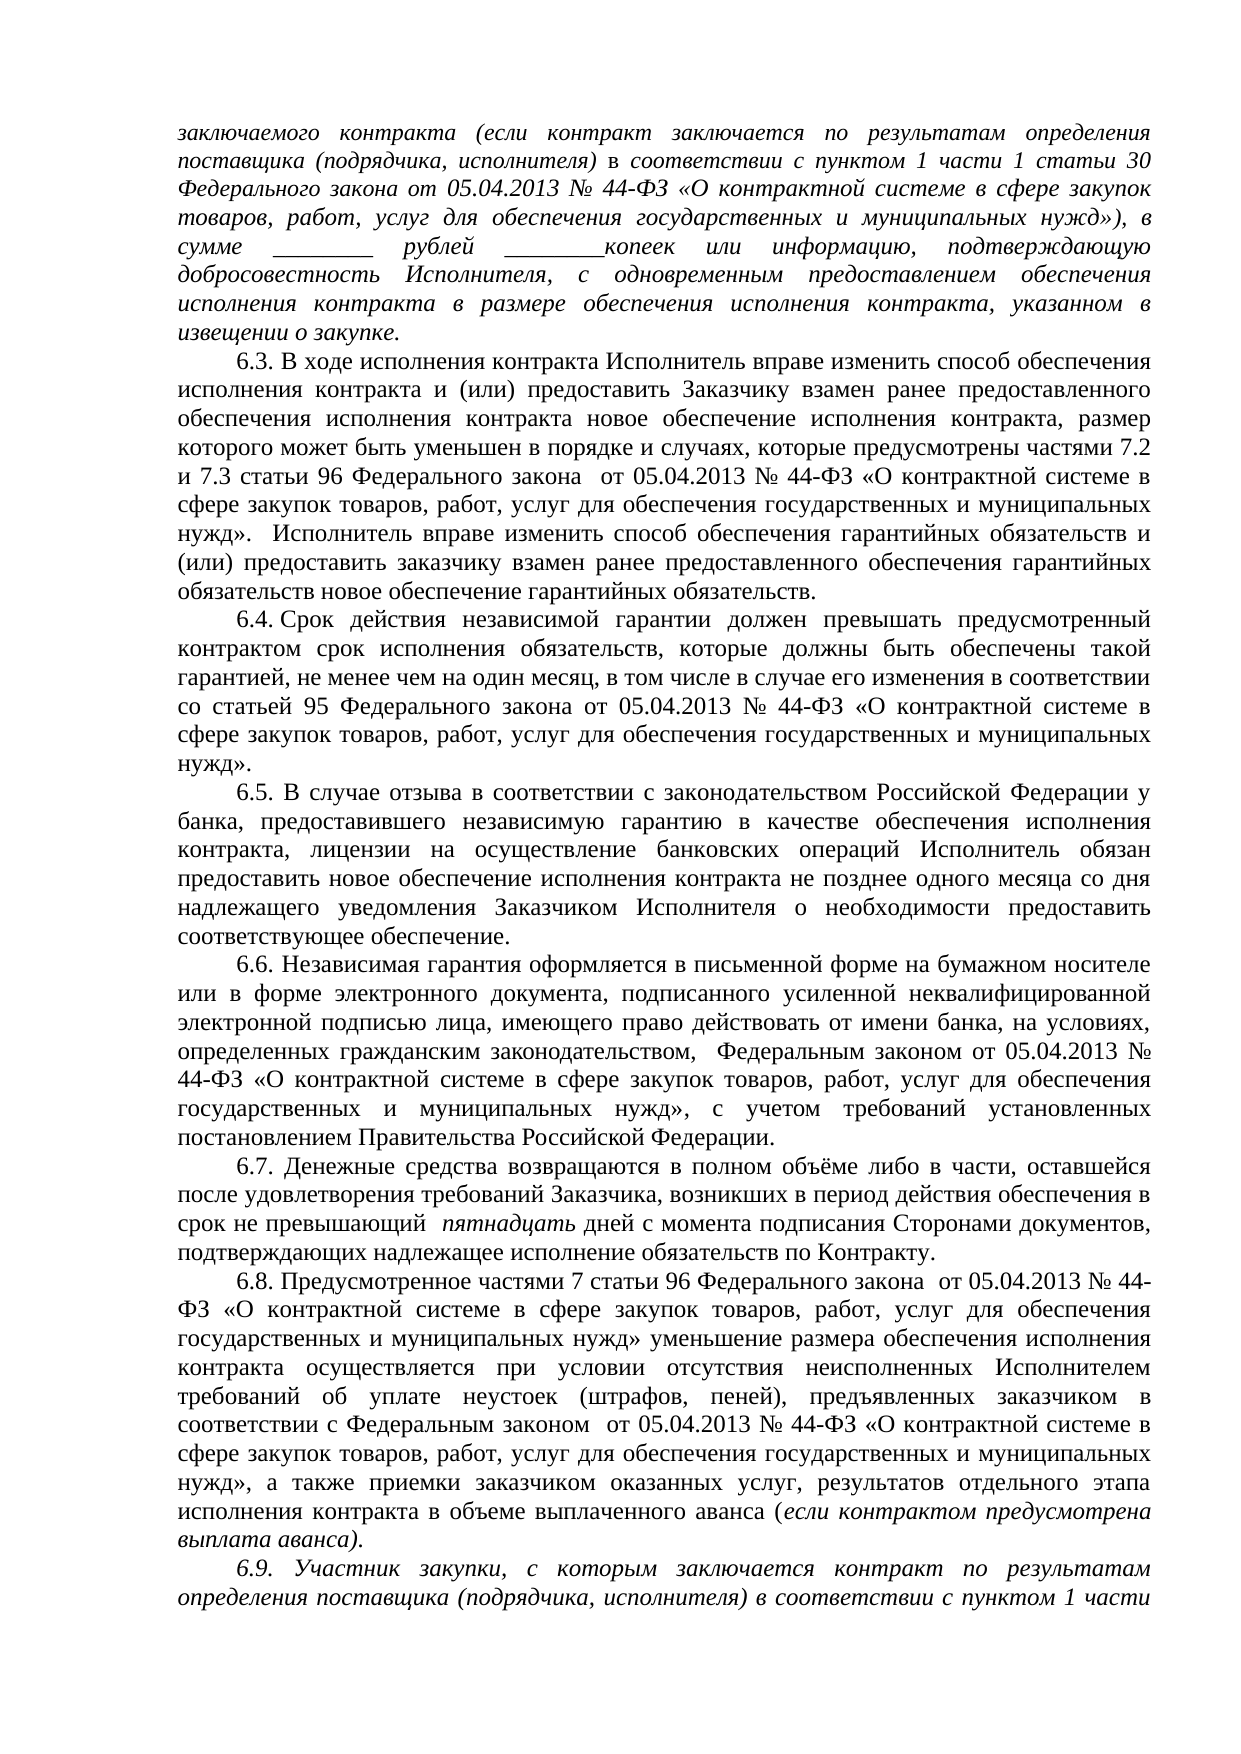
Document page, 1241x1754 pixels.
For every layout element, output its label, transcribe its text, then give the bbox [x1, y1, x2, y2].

text 6.6. Независимая гарантия оформляется в письменной форме на бумажном носителе или в форме электронного документа, подписанного усиленной неквалифицированной электронной подписью лица, имеющего право действовать от имени банка, на условиях, определенных гражданским законодательством, Федеральным законом от 05.04.2013 № 44-ФЗ «О контрактной системе в сфере закупок товаров, работ, услуг для обеспечения государственных и муниципальных нужд», с учетом требований установленных постановлением Правительства Российской Федерации. [177, 949, 1152, 1151]
text 6.5. В случае отзыва в соответствии с законодательством Российской Федерации у банка, предоставившего независимую гарантию в качестве обеспечения исполнения контракта, лицензии на осуществление банковских операций Исполнитель обязан предоставить новое обеспечение исполнения контракта не позднее одного месяца со дня надлежащего уведомления Заказчиком Исполнителя о необходимости предоставить соответствующее обеспечение. [177, 777, 1152, 949]
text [177, 118, 1152, 346]
text 6.4. Срок действия независимой гарантии должен превышать предусмотренный контрактом срок исполнения обязательств, которые должны быть обеспечены такой гарантией, не менее чем на один месяц, в том числе в случае его изменения в соответствии со статьей 95 Федерального закона от 05.04.2013 № 44-ФЗ «О контрактной системе в сфере закупок товаров, работ, услуг для обеспечения государственных и муниципальных нужд». [177, 604, 1152, 777]
text 6.8. Предусмотренное частями 7 статьи 96 Федерального закона от 05.04.2013 № 44-ФЗ «О контрактной системе в сфере закупок товаров, работ, услуг для обеспечения государственных и муниципальных нужд» уменьшение размера обеспечения исполнения контракта осуществляется при условии отсутствия неисполненных Исполнителем требований об уплате неустоек (штрафов, пеней), предъявленных заказчиком в соответствии с Федеральным законом от 05.04.2013 № 44-ФЗ «О контрактной системе в сфере закупок товаров, работ, услуг для обеспечения государственных и муниципальных нужд», а также приемки заказчиком оказанных услуг, результатов отдельного этапа исполнения контракта в объеме выплаченного аванса (если контрактом предусмотрена выплата аванса). [177, 1266, 1152, 1553]
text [177, 1553, 1152, 1611]
text 6.3. В ходе исполнения контракта Исполнитель вправе изменить способ обеспечения исполнения контракта и (или) предоставить Заказчику взамен ранее предоставленного обеспечения исполнения контракта новое обеспечение исполнения контракта, размер которого может быть уменьшен в порядке и случаях, которые предусмотрены частями 7.2 и 7.3 статьи 96 Федерального закона от 05.04.2013 № 44-ФЗ «О контрактной системе в сфере закупок товаров, работ, услуг для обеспечения государственных и муниципальных нужд». Исполнитель вправе изменить способ обеспечения гарантийных обязательств и (или) предоставить заказчику взамен ранее предоставленного обеспечения гарантийных обязательств новое обеспечение гарантийных обязательств. [177, 346, 1152, 604]
text 6.7. Денежные средства возвращаются в полном объёме либо в части, оставшейся после удовлетворения требований Заказчика, возникших в период действия обеспечения в срок не превышающий пятнадцать дней с момента подписания Сторонами документов, подтверждающих надлежащее исполнение обязательств по Контракту. [177, 1151, 1152, 1266]
